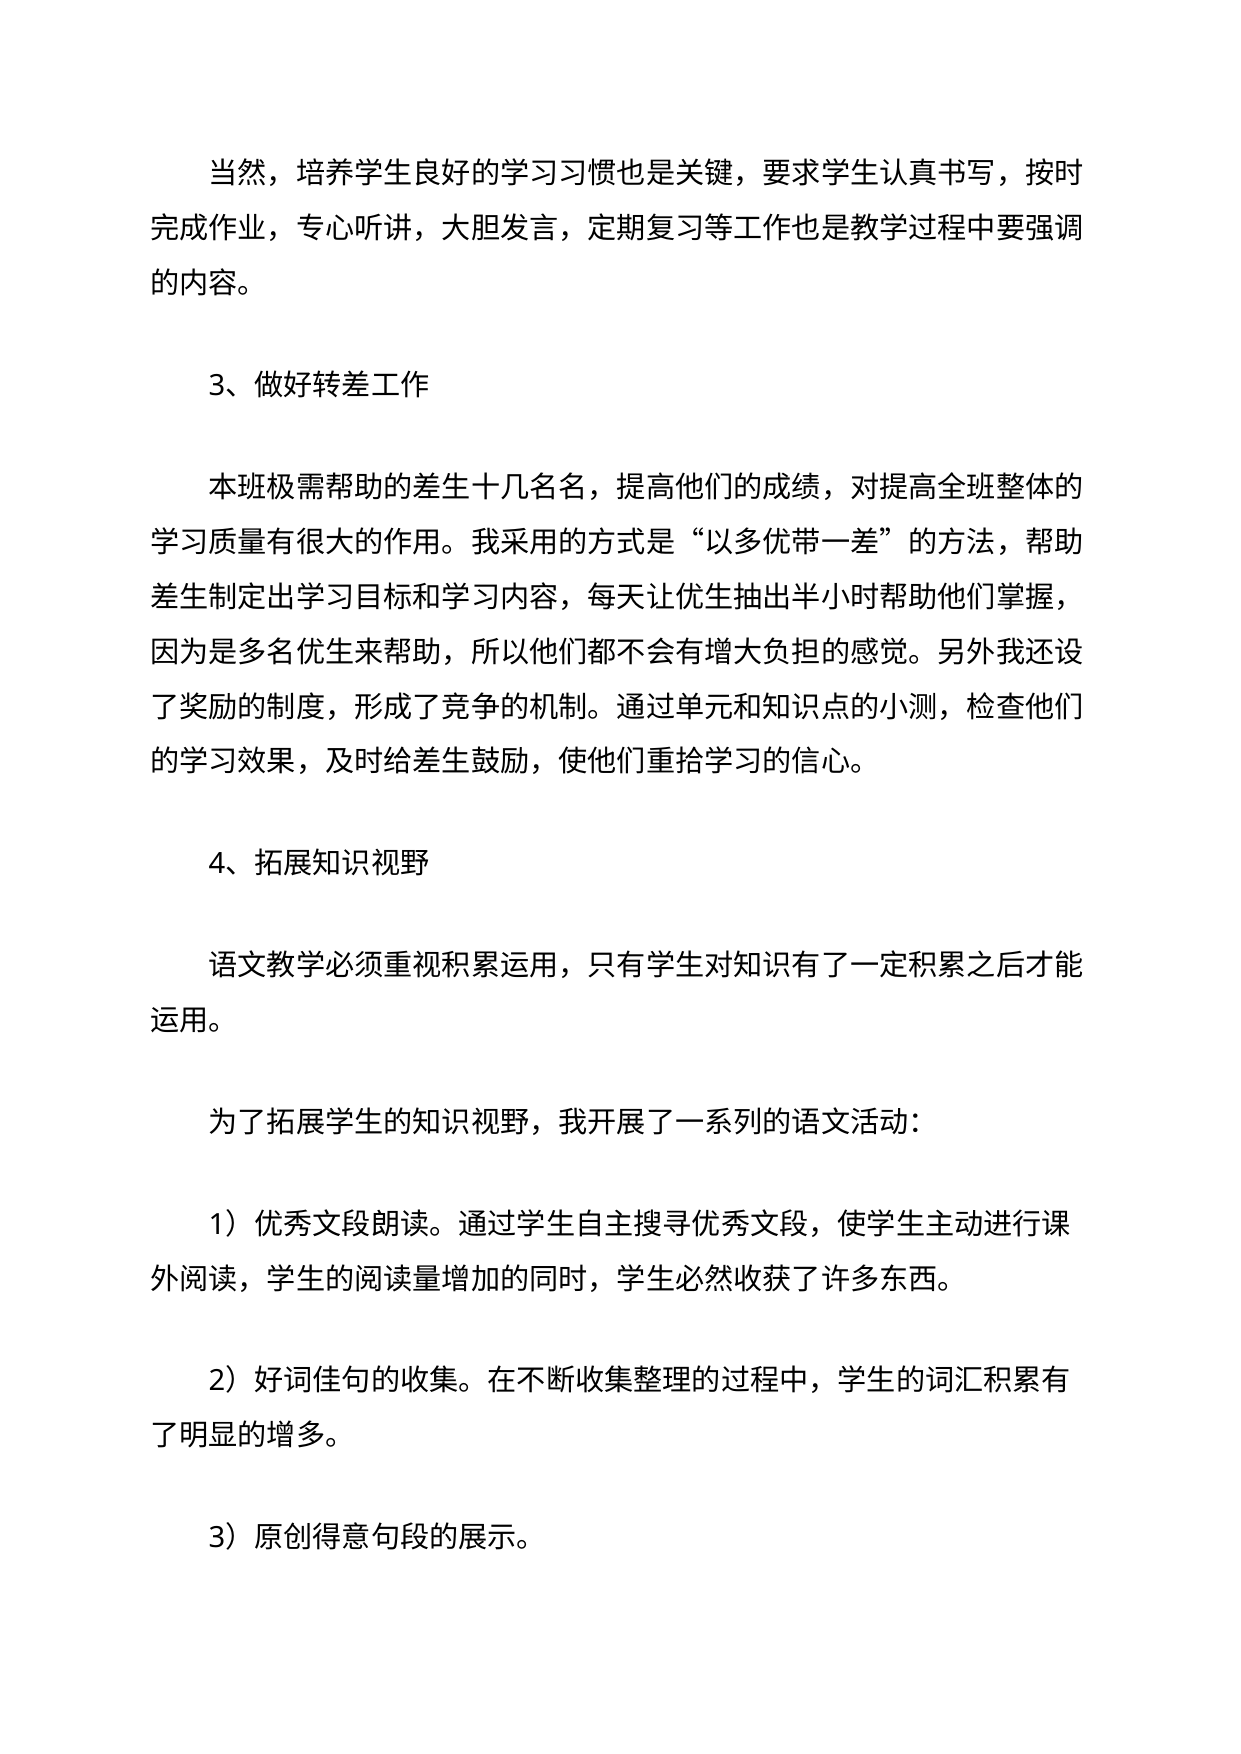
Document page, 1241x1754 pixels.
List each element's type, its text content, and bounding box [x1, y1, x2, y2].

text 3）原创得意句段的展示。 [150, 1514, 1090, 1556]
text 为了拓展学生的知识视野，我开展了一系列的语文活动： [150, 1098, 1090, 1141]
text 1）优秀文段朗读。通过学生自主搜寻优秀文段，使学生主动进行课外阅读，学生的阅读量增加的同时，学生必然收获了许多东西。 [150, 1200, 1090, 1297]
text 2）好词佳句的收集。在不断收集整理的过程中，学生的词汇积累有了明显的增多。 [150, 1357, 1090, 1454]
text 当然，培养学生良好的学习习惯也是关键，要求学生认真书写，按时完成作业，专心听讲，大胆发言，定期复习等工作也是教学过程中要强调的内容。 [150, 150, 1090, 302]
text 本班极需帮助的差生十几名名，提高他们的成绩，对提高全班整体的学习质量有很大的作用。我采用的方式是“以多优带一差”的方法，帮助差生制定出学习目标和学习内容，每天让优生抽出半小时帮助他们掌握，因为是多名优生来帮助，所以他们都不会有增大负担的感觉。另外我还设了奖励的制度，形成了竞争的机制。通过单元和知识点的小测，检查他们的学习效果，及时给差生鼓励，使他们重拾学习的信心。 [150, 463, 1090, 780]
text 语文教学必须重视积累运用，只有学生对知识有了一定积累之后才能运用。 [150, 942, 1090, 1039]
text 4、拓展知识视野 [150, 840, 1090, 882]
text 3、做好转差工作 [150, 362, 1090, 404]
